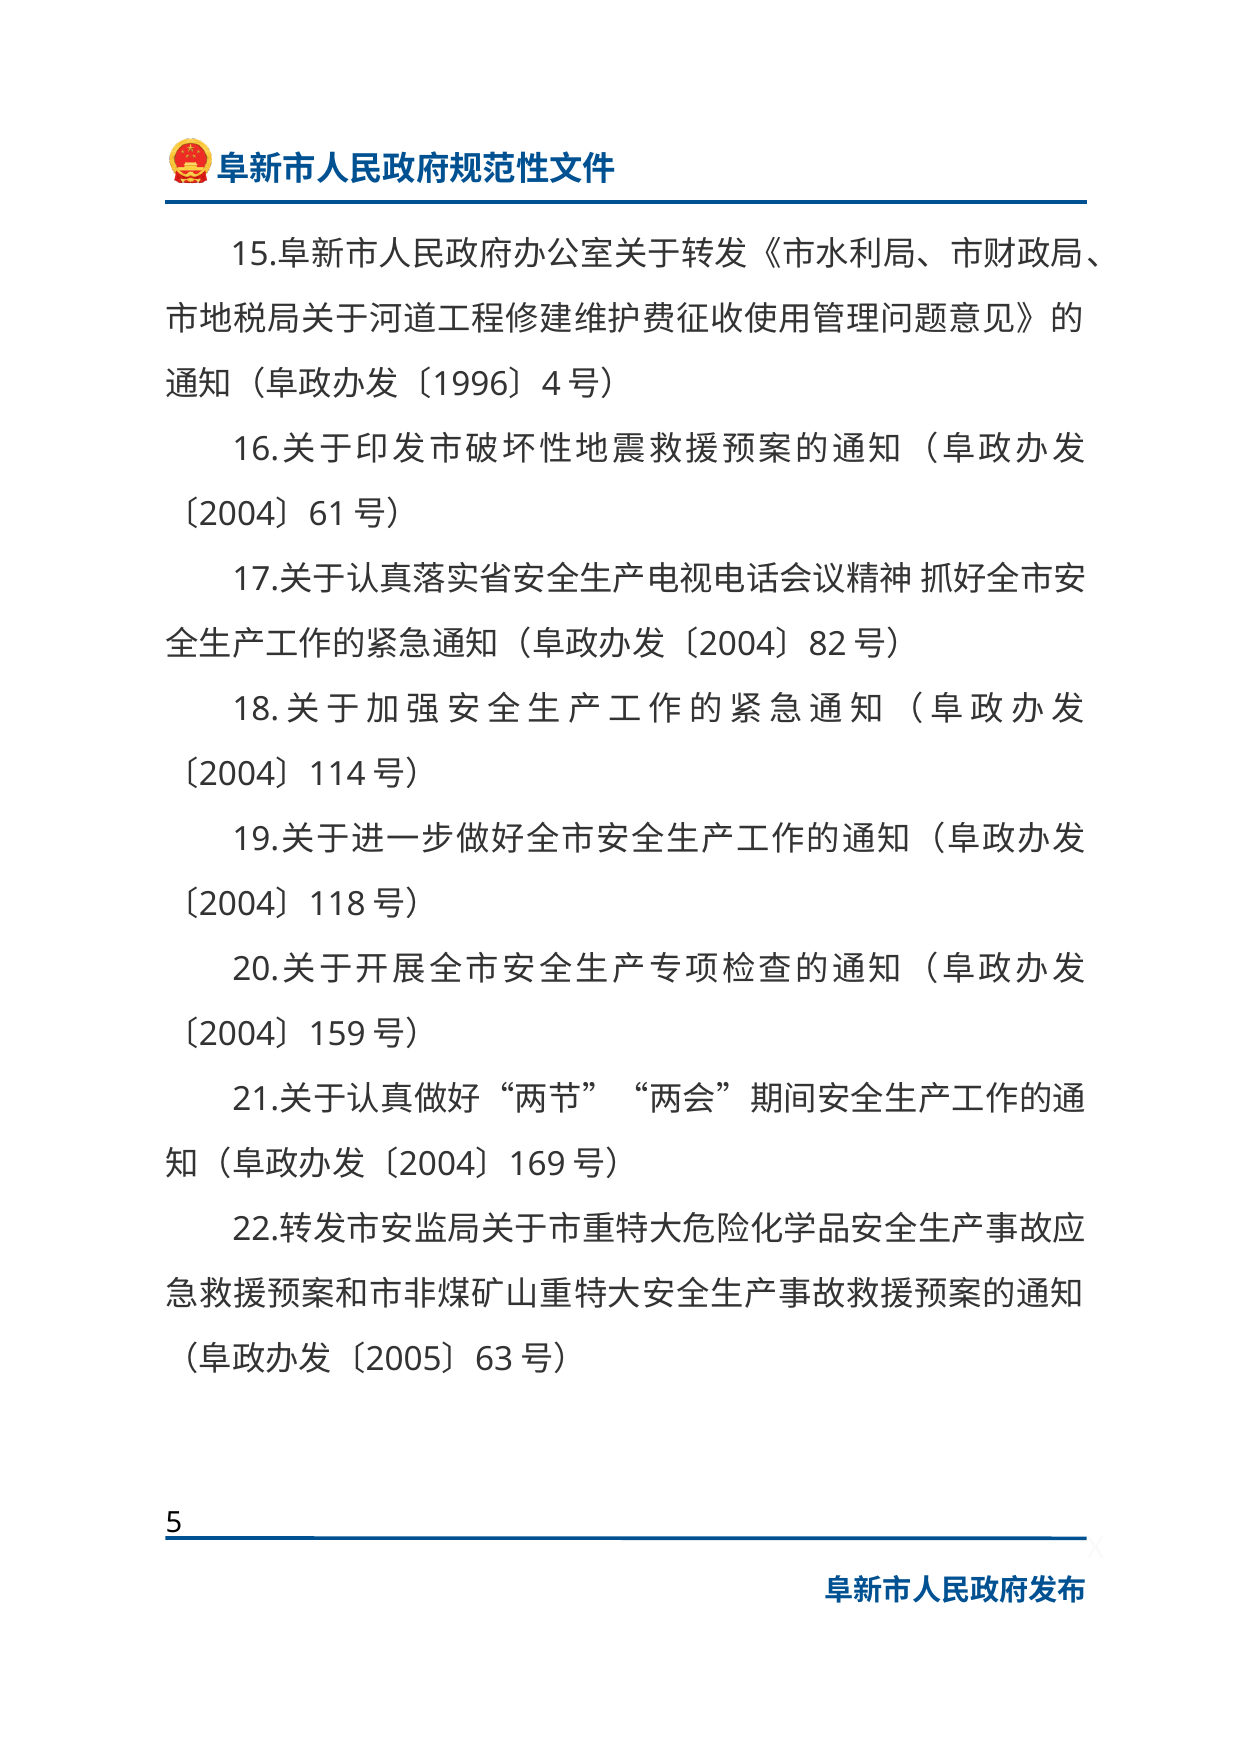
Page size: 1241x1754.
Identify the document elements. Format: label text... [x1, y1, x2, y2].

text 20.关于开展全市安全生产专项检查的通知（阜政办发〔2004〕159号） [165, 934, 1087, 1064]
text 15.阜新市人民政府办公室关于转发《市水利局、市财政局、市地税局关于河道工程修建维护费征收使用管理问题意见》的通知（阜政办发〔1996〕4号） [165, 340, 1087, 414]
picture [165, 136, 216, 187]
text 18.关于加强安全生产工作的紧急通知（阜政办发〔2004〕114号） [165, 674, 1087, 804]
text 16.关于印发市破坏性地震救援预案的通知（阜政办发〔2004〕61号） [165, 414, 1087, 544]
text 22.转发市安监局关于市重特大危险化学品安全生产事故应急救援预案和市非煤矿山重特大安全生产事故救援预案的通知（阜政办发〔2005〕63号） [165, 1315, 1087, 1389]
text 15.阜新市人民政府办公室关于转发《市水利局、市财政局、市地税局关于河道工程修建维护费征收使用管理问题意见》的通知（阜政办发〔1996〕4号） [165, 219, 1087, 292]
text 19.关于进一步做好全市安全生产工作的通知（阜政办发〔2004〕118号） [165, 804, 1087, 934]
text 17.关于认真落实省安全生产电视电话会议精神 抓好全市安全生产工作的紧急通知（阜政办发〔2004〕82号） [165, 544, 1087, 674]
text 22.转发市安监局关于市重特大危险化学品安全生产事故应急救援预案和市非煤矿山重特大安全生产事故救援预案的通知（阜政办发〔2005〕63号） [165, 1194, 1087, 1267]
text 21.关于认真做好“两节”“两会”期间安全生产工作的通知（阜政办发〔2004〕169号） [165, 1064, 1087, 1194]
